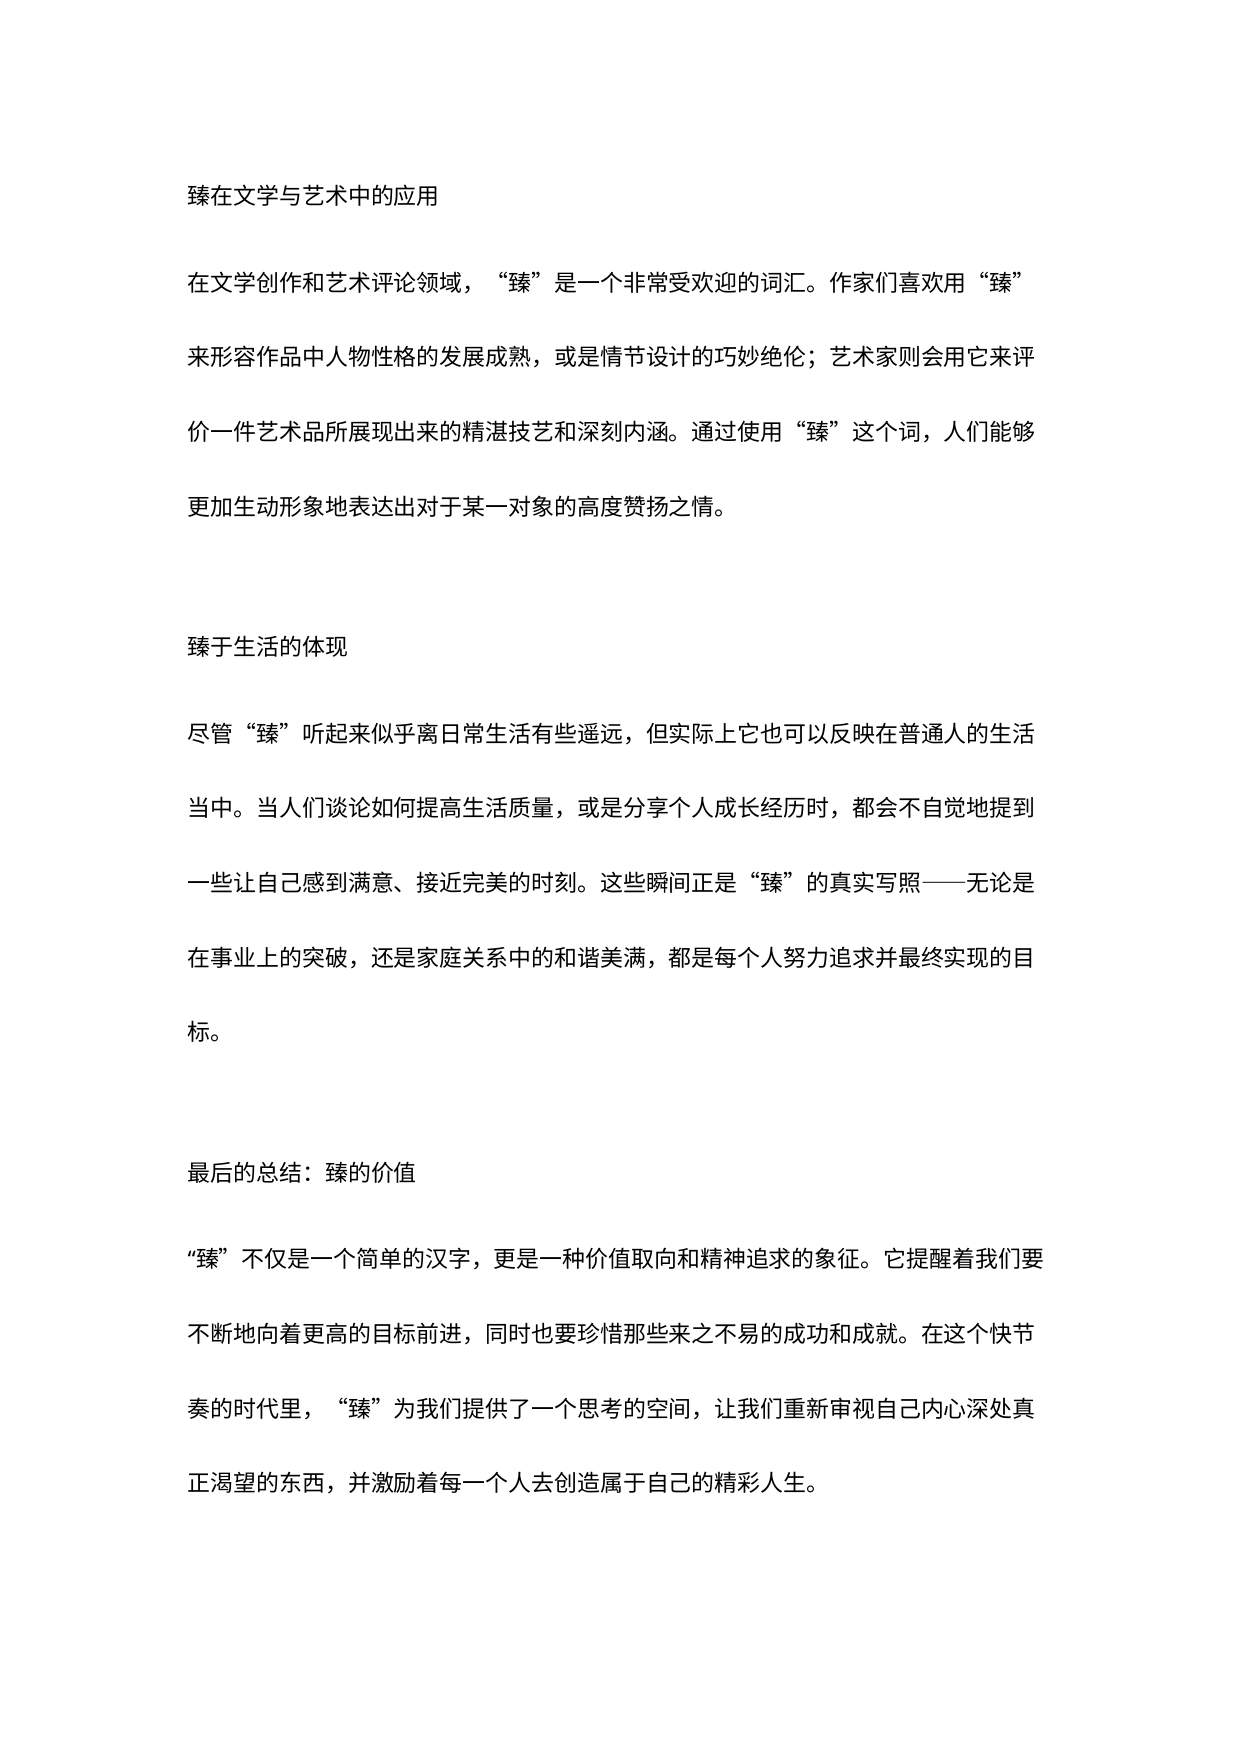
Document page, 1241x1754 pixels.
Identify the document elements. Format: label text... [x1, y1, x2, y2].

text 在文学创作和艺术评论领域，“臻”是一个非常受欢迎的词汇。作家们喜欢用“臻”来形容作品中人物性格的发展成熟，或是情节设计的巧妙绝伦；艺术家则会用它来评价一件艺术品所展现出来的精湛技艺和深刻内涵。通过使用“臻”这个词，人们能够更加生动形象地表达出对于某一对象的高度赞扬之情。 [187, 248, 1053, 538]
text 尽管“臻”听起来似乎离日常生活有些遥远，但实际上它也可以反映在普通人的生活当中。当人们谈论如何提高生活质量，或是分享个人成长经历时，都会不自觉地提到一些让自己感到满意、接近完美的时刻。这些瞬间正是“臻”的真实写照——无论是在事业上的突破，还是家庭关系中的和谐美满，都是每个人努力追求并最终实现的目标。 [187, 699, 1053, 1063]
text 臻在文学与艺术中的应用 [187, 162, 1053, 227]
text “臻”不仅是一个简单的汉字，更是一种价值取向和精神追求的象征。它提醒着我们要不断地向着更高的目标前进，同时也要珍惜那些来之不易的成功和成就。在这个快节奏的时代里，“臻”为我们提供了一个思考的空间，让我们重新审视自己内心深处真正渴望的东西，并激励着每一个人去创造属于自己的精彩人生。 [187, 1225, 1053, 1514]
text 臻于生活的体现 [187, 613, 1053, 678]
text 最后的总结：臻的价值 [187, 1139, 1053, 1204]
